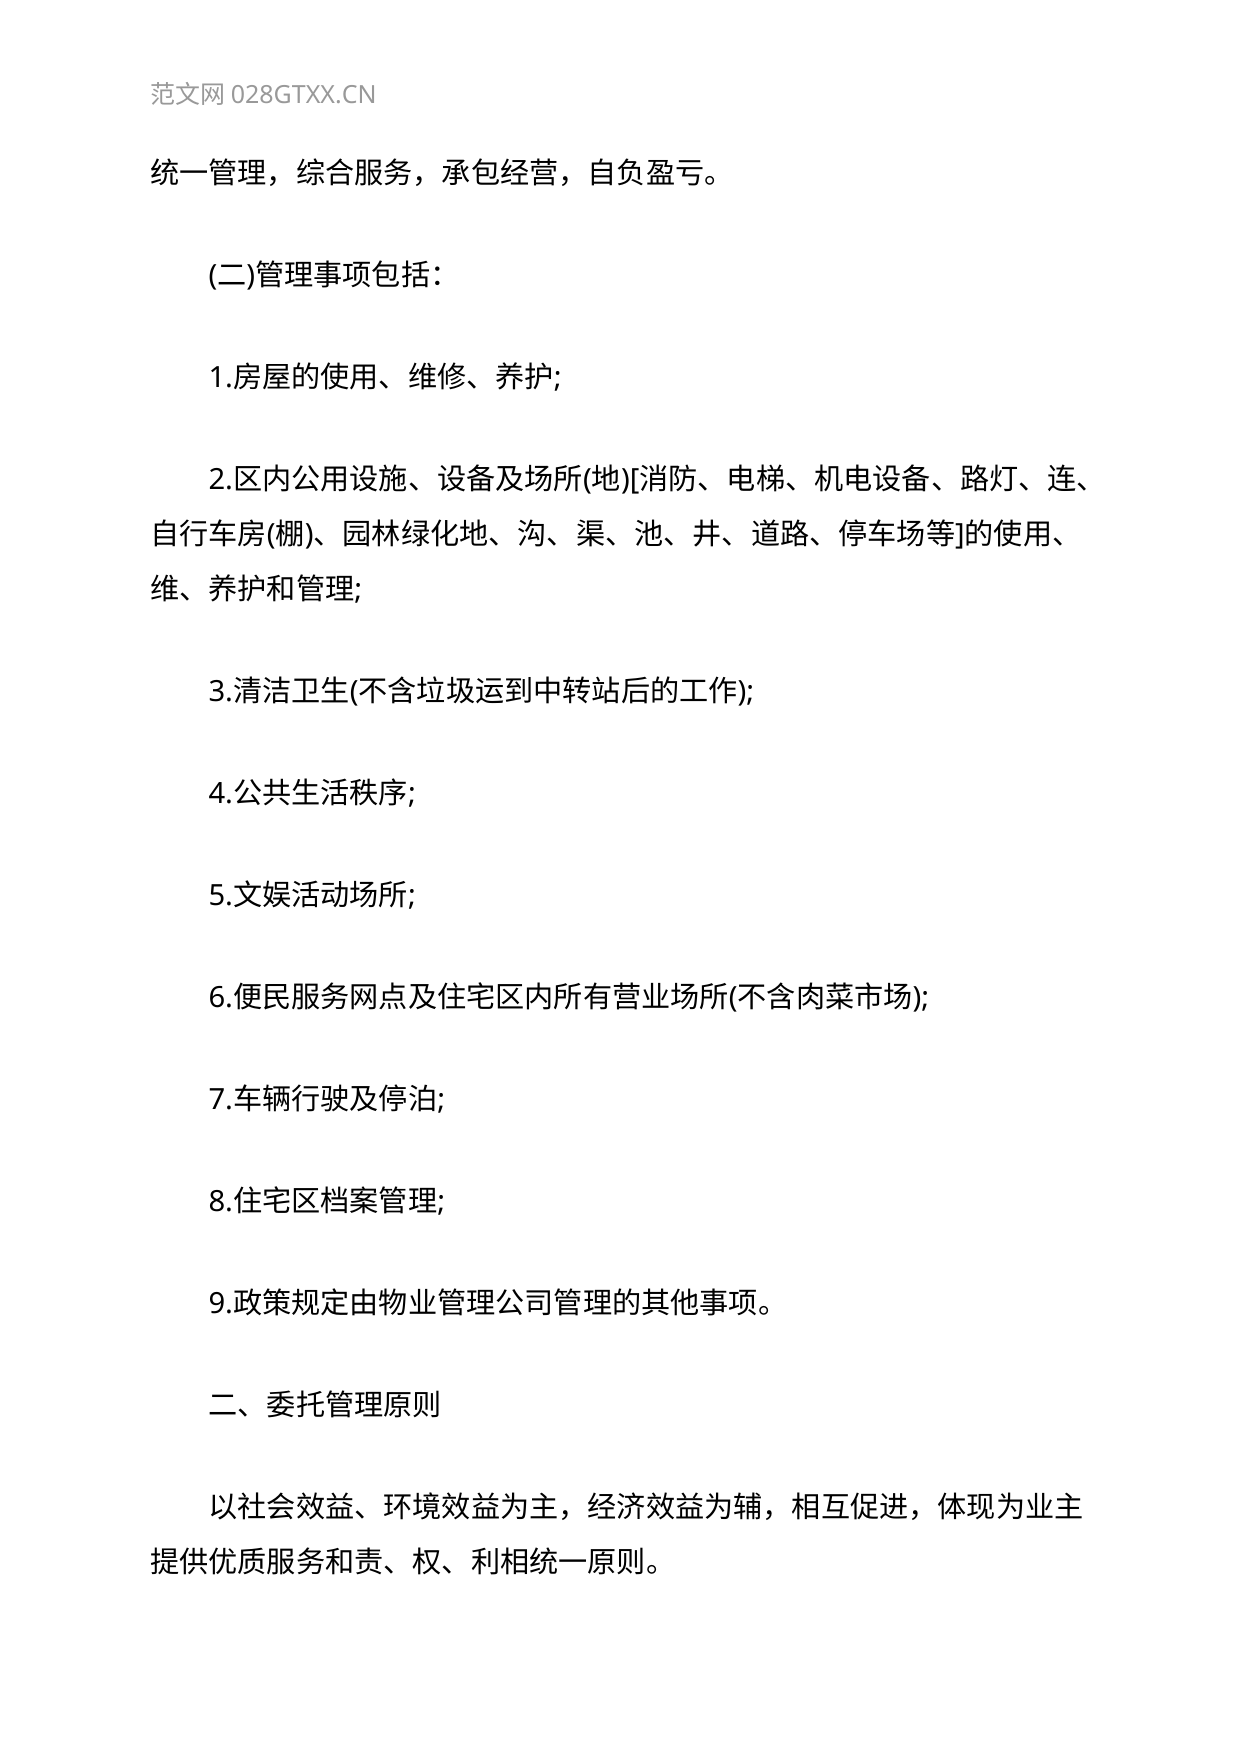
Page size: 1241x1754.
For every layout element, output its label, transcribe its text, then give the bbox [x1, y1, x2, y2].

text 1.房屋的使用、维修、养护; [150, 354, 1090, 396]
text 3.清洁卫生(不含垃圾运到中转站后的工作); [150, 668, 1090, 710]
text 二、委托管理原则 [150, 1382, 1090, 1424]
text 6.便民服务网点及住宅区内所有营业场所(不含肉菜市场); [150, 974, 1090, 1016]
text 4.公共生活秩序; [150, 770, 1090, 812]
text 9.政策规定由物业管理公司管理的其他事项。 [150, 1279, 1090, 1322]
text 7.车辆行驶及停泊; [150, 1076, 1090, 1118]
text 8.住宅区档案管理; [150, 1178, 1090, 1220]
text 2.区内公用设施、设备及场所(地)[消防、电梯、机电设备、路灯、连、自行车房(棚)、园林绿化地、沟、渠、池、井、道路、停车场等]的使用、维、养护和管理; [150, 456, 1090, 608]
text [150, 150, 1090, 192]
text 以社会效益、环境效益为主，经济效益为辅，相互促进，体现为业主提供优质服务和责、权、利相统一原则。 [150, 1483, 1090, 1581]
text 5.文娱活动场所; [150, 872, 1090, 914]
text (二)管理事项包括： [150, 252, 1090, 294]
